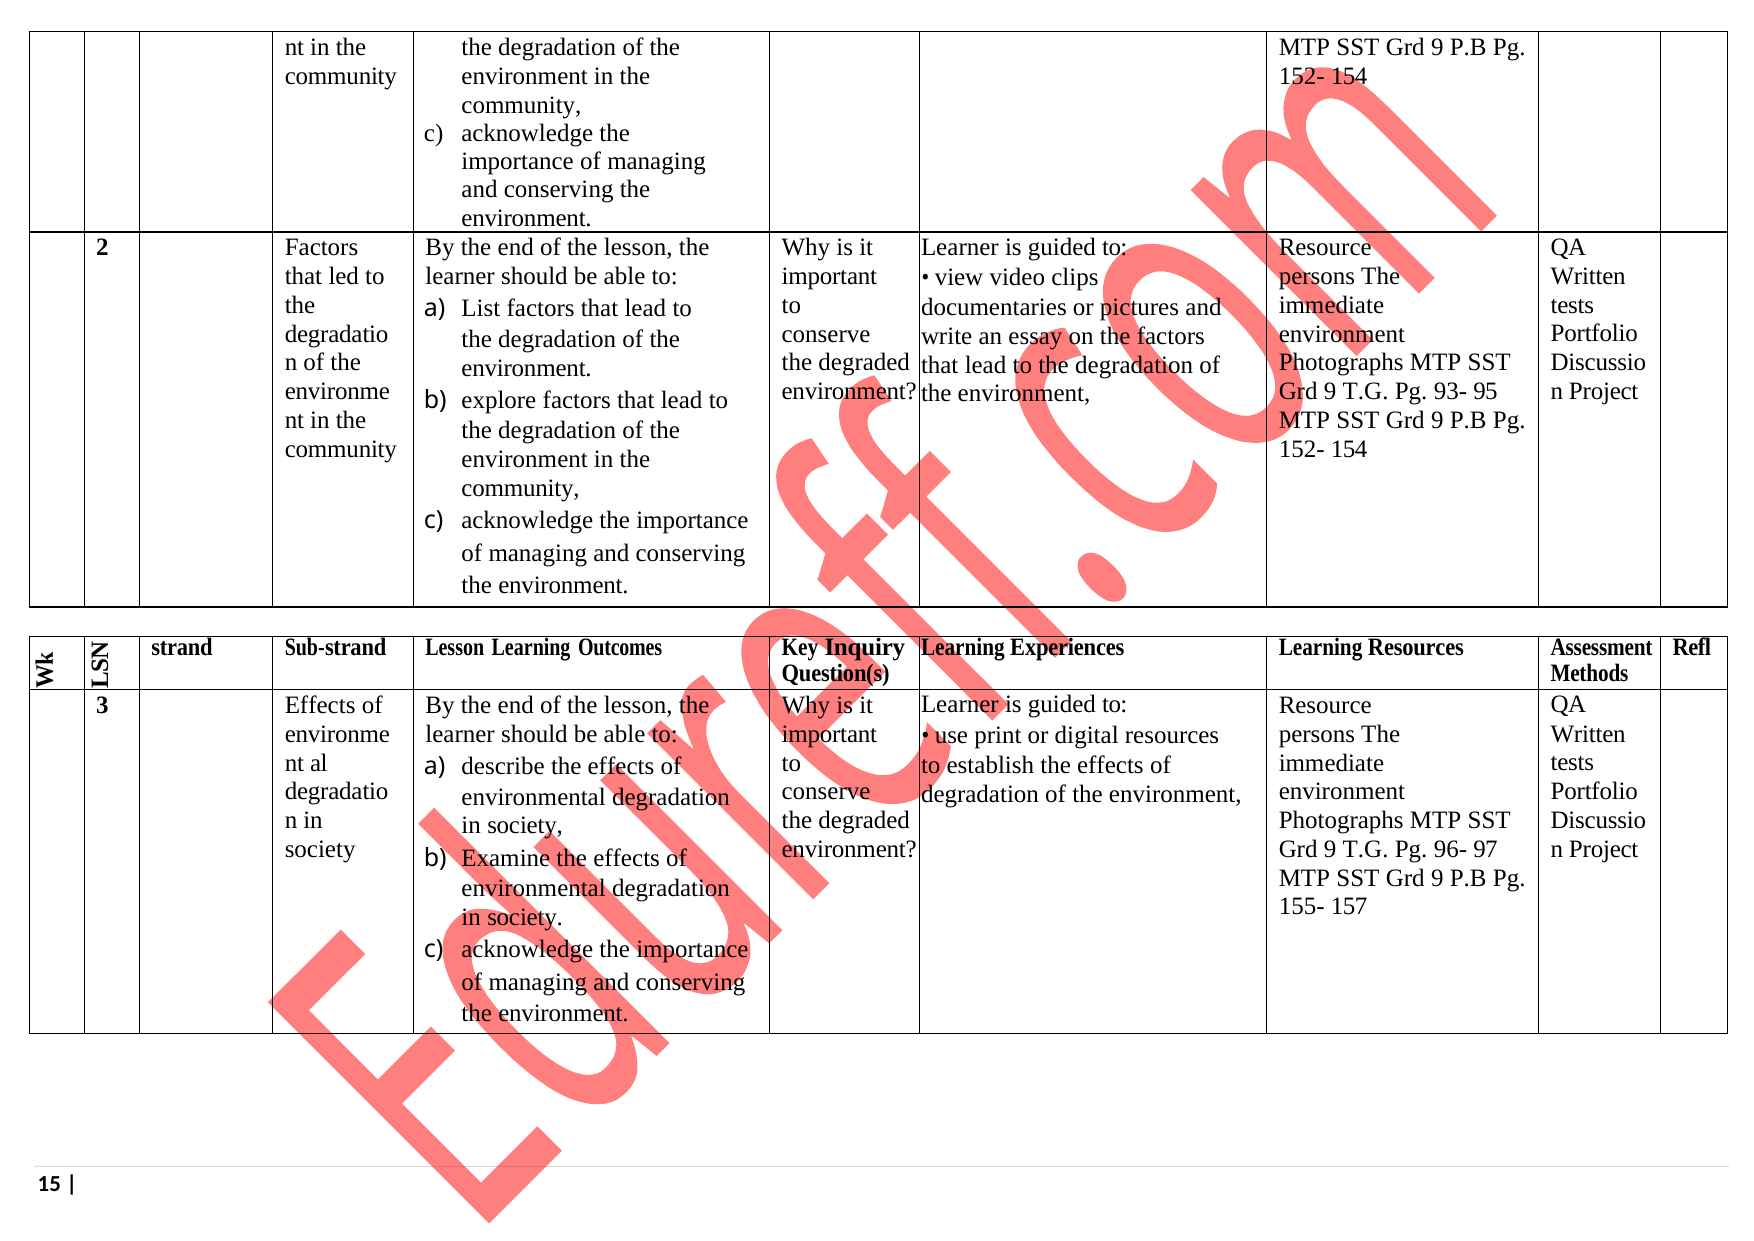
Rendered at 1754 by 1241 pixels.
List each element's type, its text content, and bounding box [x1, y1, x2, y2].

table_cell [1539, 32, 1660, 231]
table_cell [1267, 690, 1538, 1033]
table_header Wk [30, 637, 84, 689]
table_cell 3 [85, 690, 139, 1033]
table_header Sub-strand [273, 637, 413, 689]
table_cell [1661, 233, 1727, 606]
table_header Refl [1661, 637, 1727, 689]
table_cell 1 [85, 32, 139, 231]
table_header Learning Experiences [920, 637, 1266, 689]
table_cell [1267, 32, 1538, 231]
table_cell [30, 233, 84, 606]
table_cell Why is it important to conserve the degraded environment? [770, 233, 919, 606]
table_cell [414, 32, 769, 231]
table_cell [1539, 690, 1660, 1033]
table_cell 11 [30, 32, 84, 231]
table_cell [273, 690, 413, 1033]
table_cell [273, 32, 413, 231]
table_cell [920, 690, 1266, 1033]
table_cell [140, 690, 272, 1033]
table_header strand [140, 637, 272, 689]
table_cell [140, 32, 272, 231]
table_cell [140, 233, 272, 606]
table_header Key Inquiry Question(s) [770, 637, 919, 689]
table_header Learning Resources [1267, 637, 1538, 689]
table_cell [414, 690, 769, 1033]
table_cell QA Written tests Portfolio Discussion Project [1539, 233, 1660, 606]
table_cell [1661, 32, 1727, 231]
table_cell Learner is guided to: view video clips documentaries or pictures and write an essay on the factors that lead to the degradation of the environment, [920, 233, 1266, 606]
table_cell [770, 32, 919, 231]
table_header LSN [85, 637, 139, 689]
table_header Assessment Methods [1539, 637, 1660, 689]
table_cell 2 [85, 233, 139, 606]
table_cell [30, 690, 84, 1033]
table_cell [1661, 690, 1727, 1033]
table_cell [770, 690, 919, 1033]
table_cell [920, 32, 1266, 231]
table_header Lesson Learning Outcomes [414, 637, 769, 689]
table_cell Resource persons The immediate environment Photographs MTP SST Grd 9 T.G. Pg. 93- 95 MTP SST Grd 9 P.B Pg. 152- 154 [1267, 233, 1538, 606]
table_cell Factors that led to the degradation of the environment in the community [273, 233, 413, 606]
